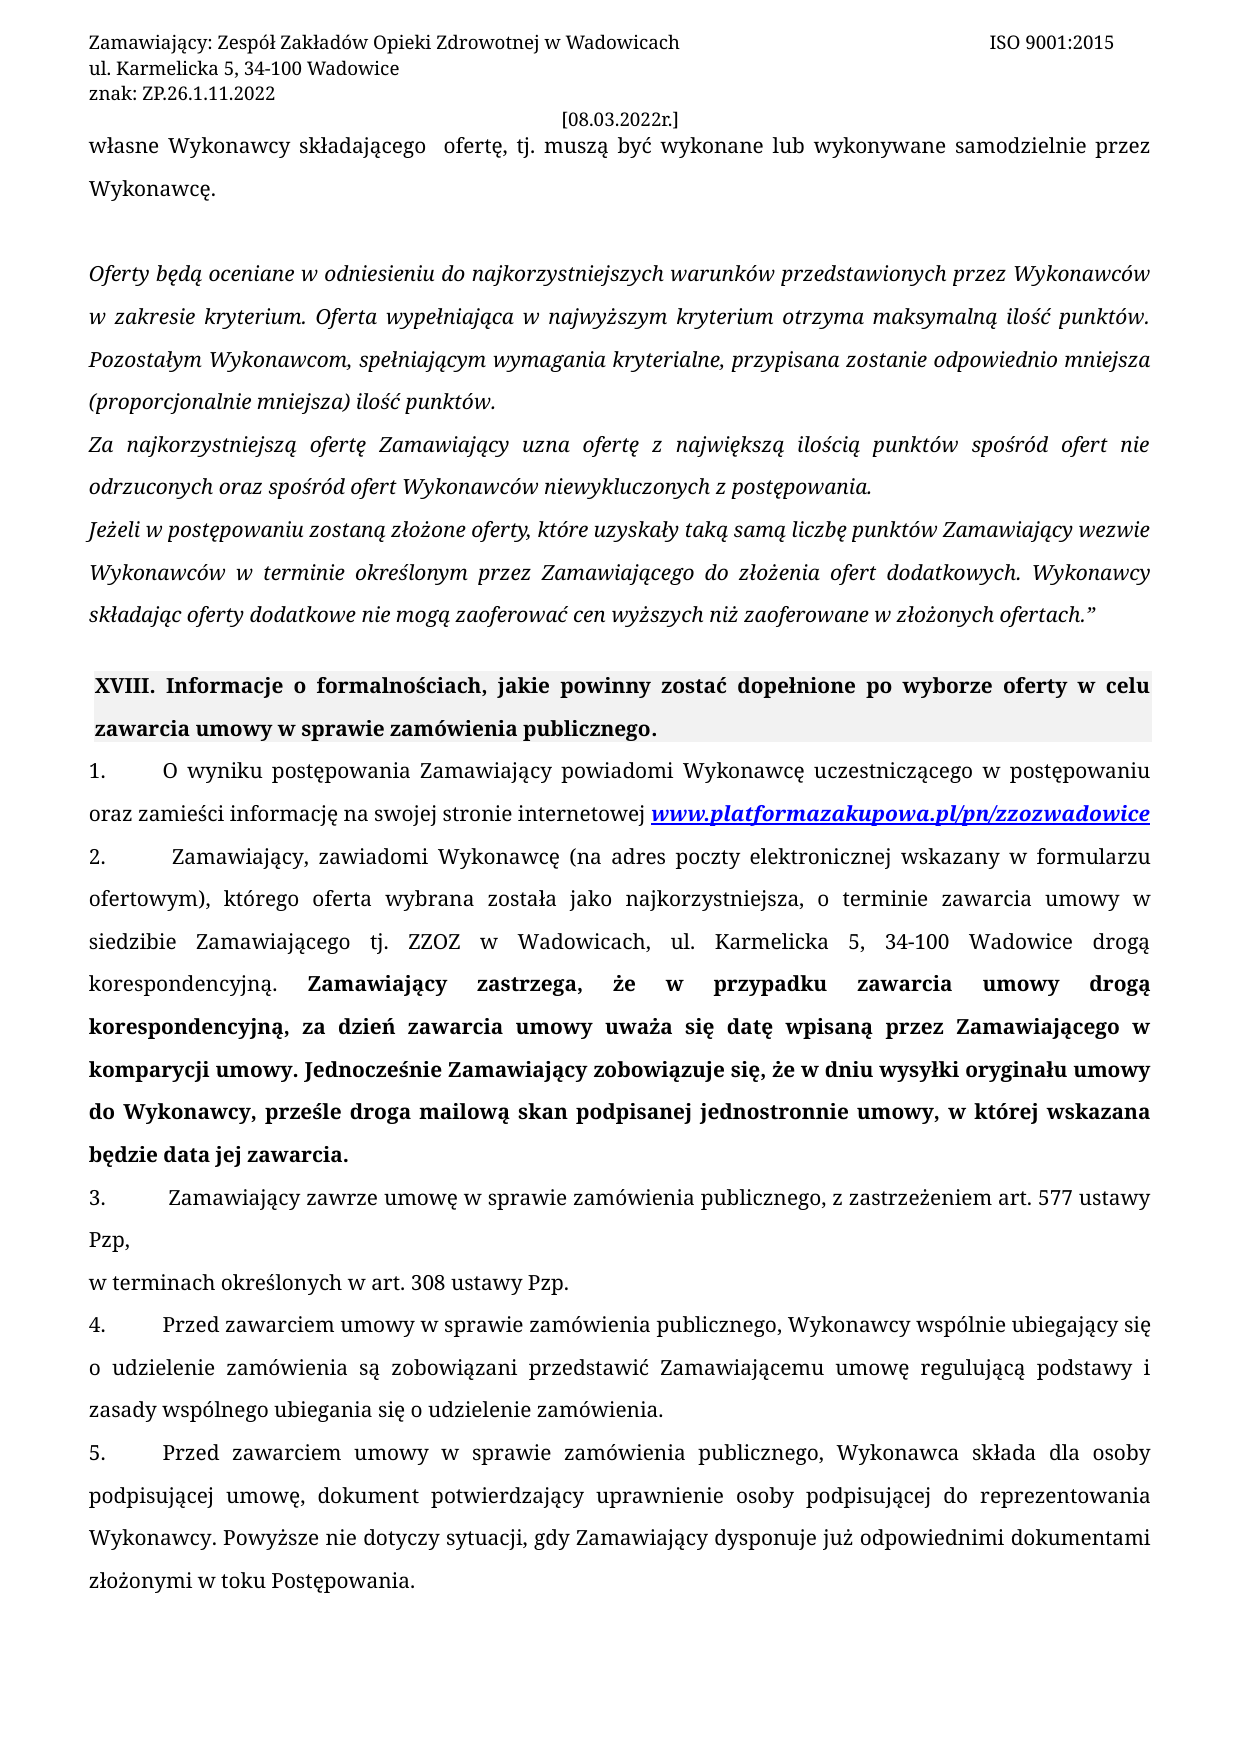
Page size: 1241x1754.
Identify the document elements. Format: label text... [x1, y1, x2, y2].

list Zamawiający, zawiadomi Wykonawcę (na adres poczty elektronicznej wskazany w formularzu ofertowym), którego oferta wybrana została jako najkorzystniejsza, o terminie zawarcia umowy w siedzibie Zamawiającego tj. ZZOZ w Wadowicach, ul. Karmelicka 5, 34-100 Wadowice drogą korespondencyjną. Zamawiający zastrzega, że w przypadku zawarcia umowy drogą korespondencyjną, za dzień zawarcia umowy uważa się datę wpisaną przez Zamawiającego w komparycji umowy. Jednocześnie Zamawiający zobowiązuje się, że w dniu wysyłki oryginału umowy do Wykonawcy, prześle droga mailową skan podpisanej jednostronnie umowy, w której wskazana będzie data jej zawarcia. [89, 842, 1152, 1168]
list O wyniku postępowania Zamawiający powiadomi Wykonawcę uczestniczącego w postępowaniu oraz zamieści informację na swojej stronie internetowej www.platformazakupowa.pl/pn/zzozwadowice [89, 757, 1152, 828]
text Za najkorzystniejszą ofertę Zamawiający uzna ofertę z największą ilością punktów spośród ofert nie odrzuconych oraz spośród ofert Wykonawców niewykluczonych z postępowania. [89, 430, 1152, 501]
text Jeżeli w postępowaniu zostaną złożone oferty, które uzyskały taką samą liczbę punktów Zamawiający wezwie Wykonawców w terminie określonym przez Zamawiającego do złożenia ofert dodatkowych. Wykonawcy składając oferty dodatkowe nie mogą zaoferować cen wyższych niż zaoferowane w złożonych ofertach.” [89, 515, 1152, 629]
subtitle XVIII. Informacje o formalnościach, jakie powinny zostać dopełnione po wyborze oferty w celu zawarcia umowy w sprawie zamówienia publicznego. [94, 671, 1152, 742]
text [89, 132, 1152, 203]
text Oferty będą oceniane w odniesieniu do najkorzystniejszych warunków przedstawionych przez Wykonawców w zakresie kryterium. Oferta wypełniająca w najwyższym kryterium otrzyma maksymalną ilość punktów. Pozostałym Wykonawcom, spełniającym wymagania kryterialne, przypisana zostanie odpowiednio mniejsza (proporcjonalnie mniejsza) ilość punktów. [89, 259, 1152, 416]
list Zamawiający zawrze umowę w sprawie zamówienia publicznego, z zastrzeżeniem art. 577 ustawy Pzp, w terminach określonych w art. 308 ustawy Pzp. [89, 1183, 1152, 1296]
list Przed zawarciem umowy w sprawie zamówienia publicznego, Wykonawca składa dla osoby podpisującej umowę, dokument potwierdzający uprawnienie osoby podpisującej do reprezentowania Wykonawcy. Powyższe nie dotyczy sytuacji, gdy Zamawiający dysponuje już odpowiednimi dokumentami złożonymi w toku Postępowania. [89, 1438, 1152, 1594]
list Przed zawarciem umowy w sprawie zamówienia publicznego, Wykonawcy wspólnie ubiegający się o udzielenie zamówienia są zobowiązani przedstawić Zamawiającemu umowę regulującą podstawy i zasady wspólnego ubiegania się o udzielenie zamówienia. [89, 1310, 1152, 1424]
